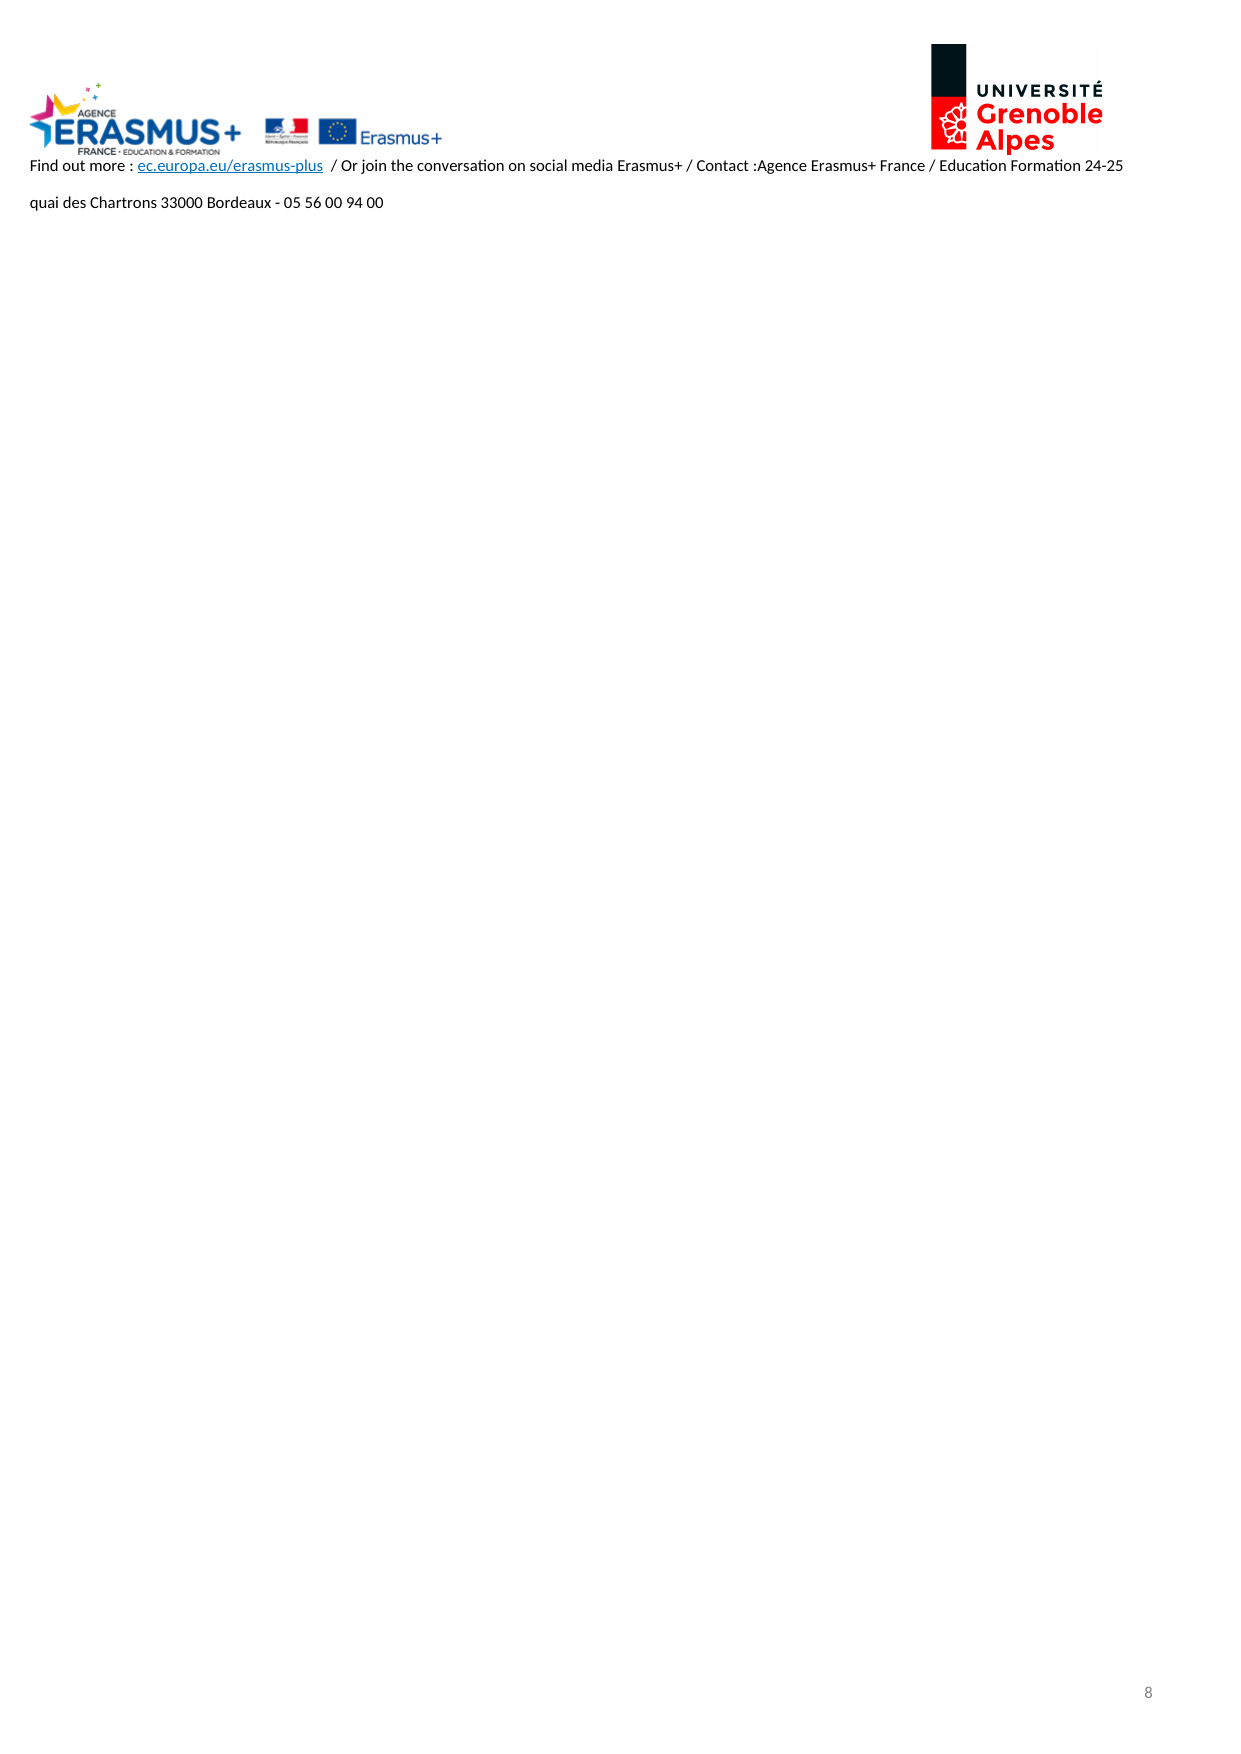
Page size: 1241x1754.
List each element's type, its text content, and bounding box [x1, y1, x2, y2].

text Find out more : ec.europa.eu/erasmus-plus / Or join the conversation on social media Erasmus+ / Contact :Agence Erasmus+ France / Education Formation 24-25 quai des Chartrons 33000 Bordeaux - 05 56 00 94 00 [29, 155, 1152, 218]
picture [931, 44, 1103, 155]
picture [29, 83, 442, 155]
